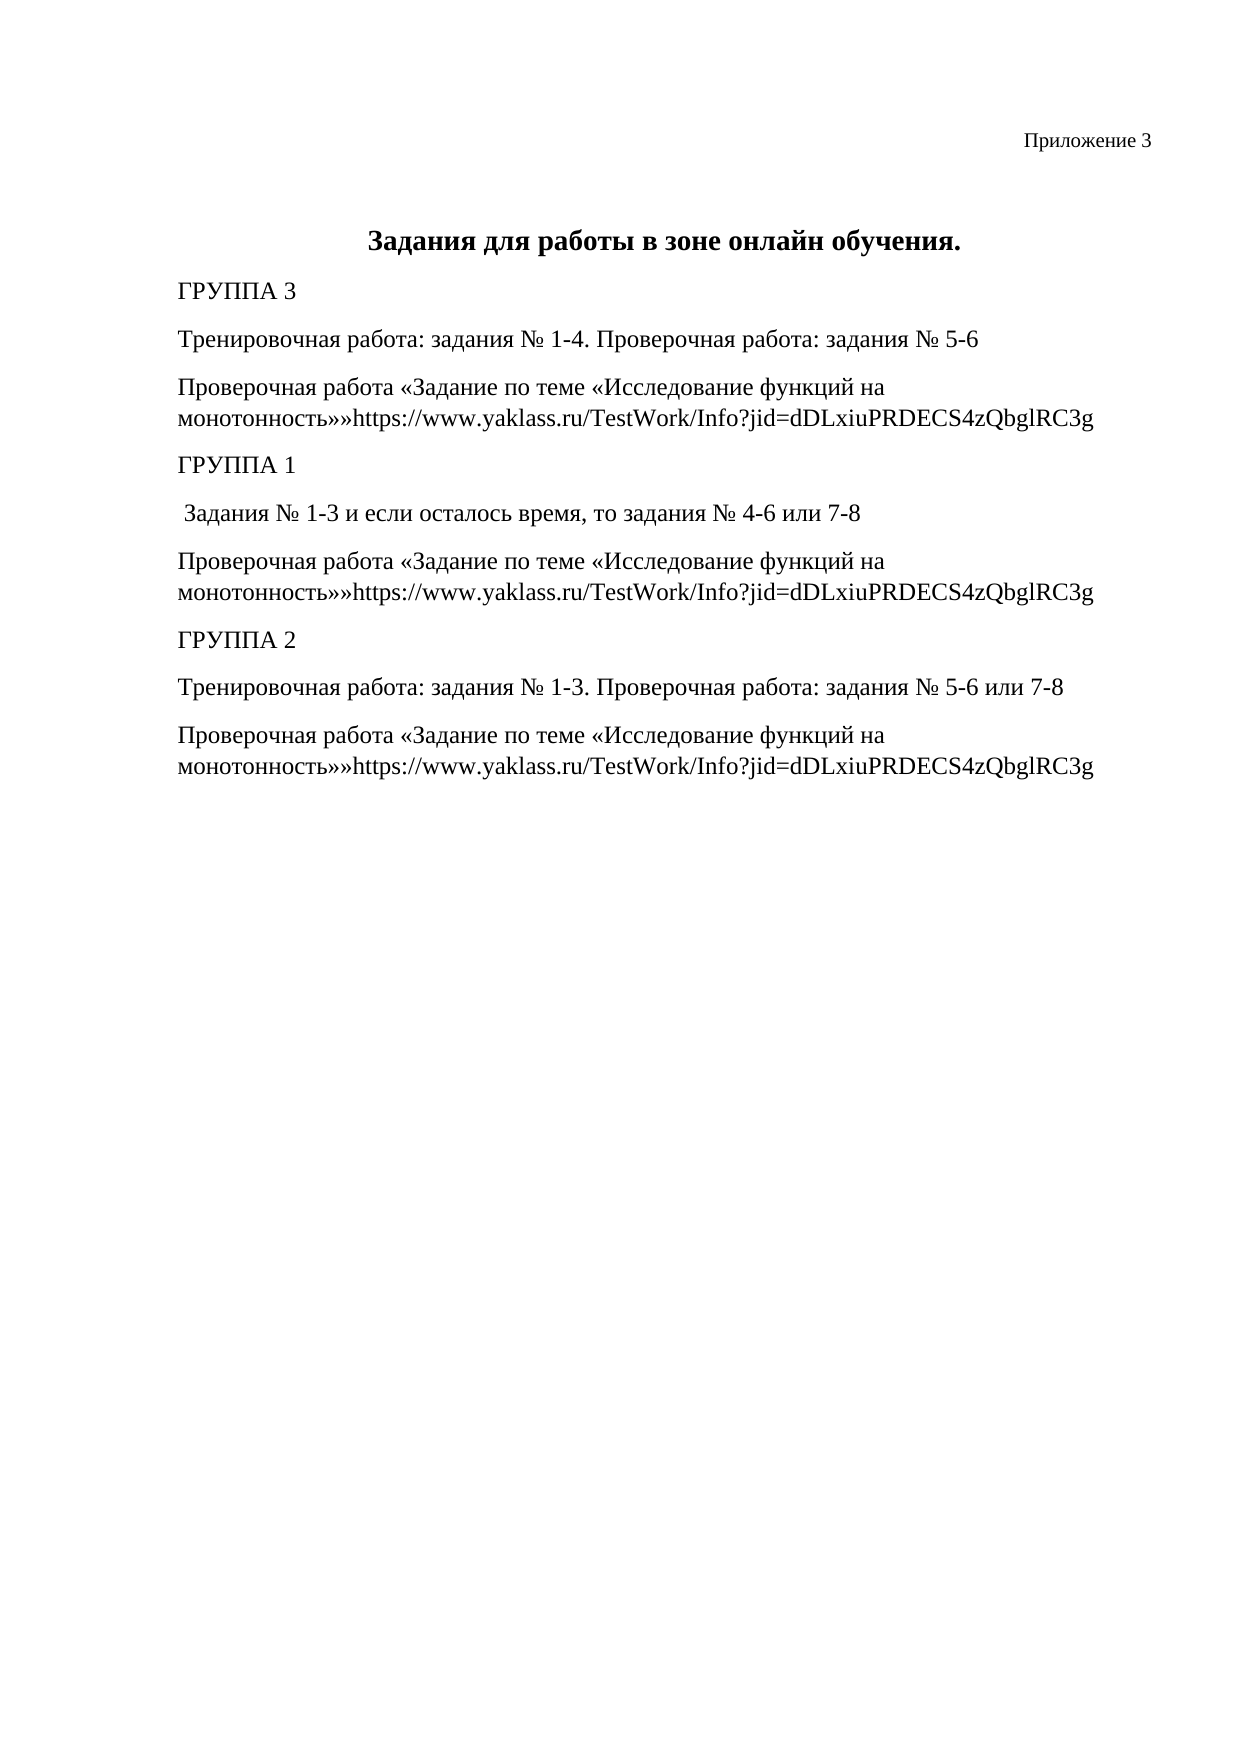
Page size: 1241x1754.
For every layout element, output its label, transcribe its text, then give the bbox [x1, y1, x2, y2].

text Тренировочная работа: задания № 1-4. Проверочная работа: задания № 5-6 [177, 324, 1152, 353]
text Проверочная работа «Задание по теме «Исследование функций на монотонность»»https://www.yaklass.ru/TestWork/Info?jid=dDLxiuPRDECS4zQbglRC3g [177, 546, 1152, 606]
text Задания № 1-3 и если осталось время, то задания № 4-6 или 7-8 [177, 498, 1152, 527]
text Приложение 3 [177, 128, 1152, 152]
text ГРУППА 1 [177, 451, 1152, 479]
text Проверочная работа «Задание по теме «Исследование функций на монотонность»»https://www.yaklass.ru/TestWork/Info?jid=dDLxiuPRDECS4zQbglRC3g [177, 720, 1152, 780]
text Тренировочная работа: задания № 1-3. Проверочная работа: задания № 5-6 или 7-8 [177, 672, 1152, 701]
text Проверочная работа «Задание по теме «Исследование функций на монотонность»»https://www.yaklass.ru/TestWork/Info?jid=dDLxiuPRDECS4zQbglRC3g [177, 372, 1152, 432]
text Задания для работы в зоне онлайн обучения. [177, 223, 1152, 257]
text ГРУППА 2 [177, 625, 1152, 653]
text ГРУППА 3 [177, 276, 1152, 305]
